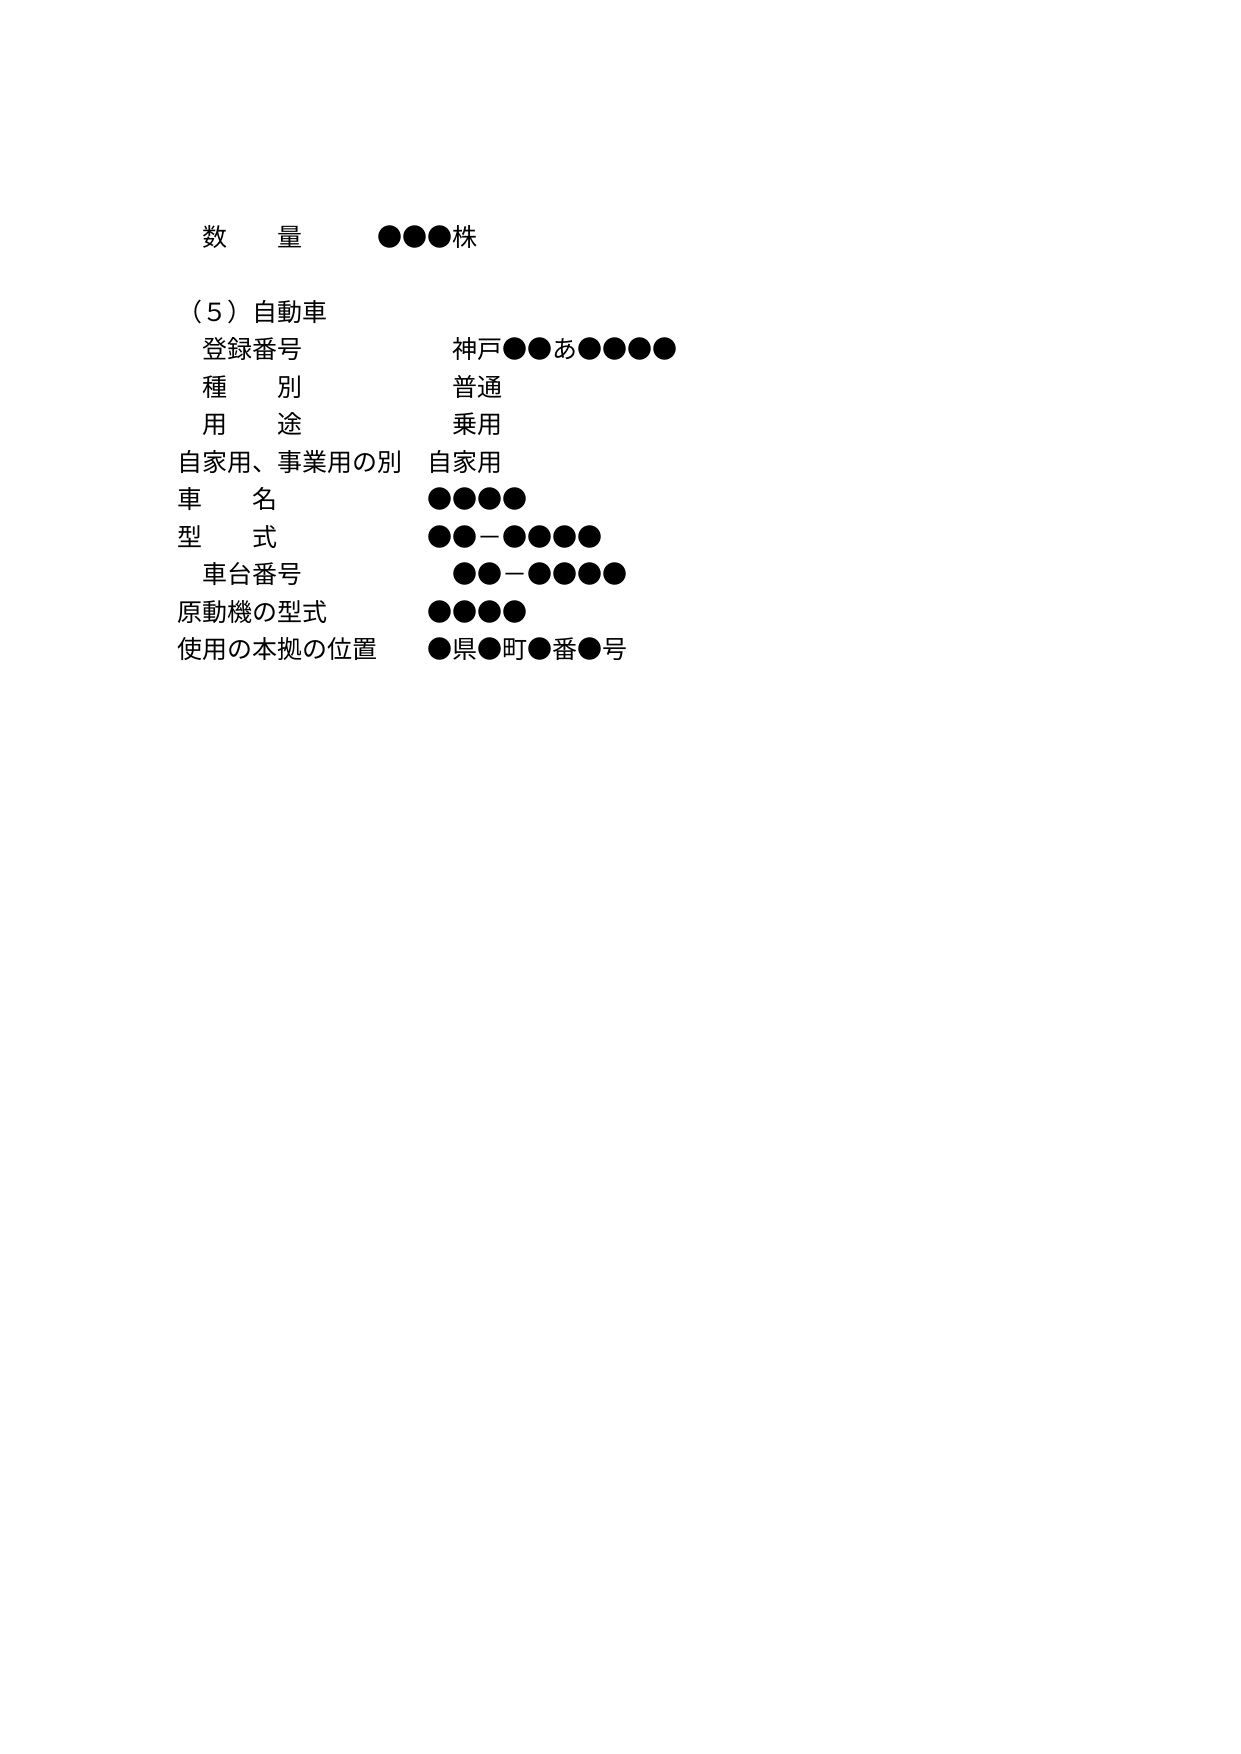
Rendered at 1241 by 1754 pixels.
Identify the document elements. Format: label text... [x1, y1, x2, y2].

text 使用の本拠の位置 ●県●町●番●号 [177, 629, 1063, 667]
text 種 別 普通 [177, 367, 1063, 404]
text 原動機の型式 ●●●● [177, 592, 1063, 629]
text 車 名 ●●●● [177, 479, 1063, 517]
text 数 量 ●●●株 [177, 217, 1063, 254]
text 自家用、事業用の別 自家用 [177, 442, 1063, 479]
text 型 式 ●●－●●●● [177, 517, 1063, 554]
text 用 途 乗用 [177, 404, 1063, 442]
text （５）自動車 [177, 292, 1063, 329]
text 登録番号 神戸●●あ●●●● [177, 329, 1063, 367]
text 車台番号 ●●－●●●● [177, 554, 1063, 592]
